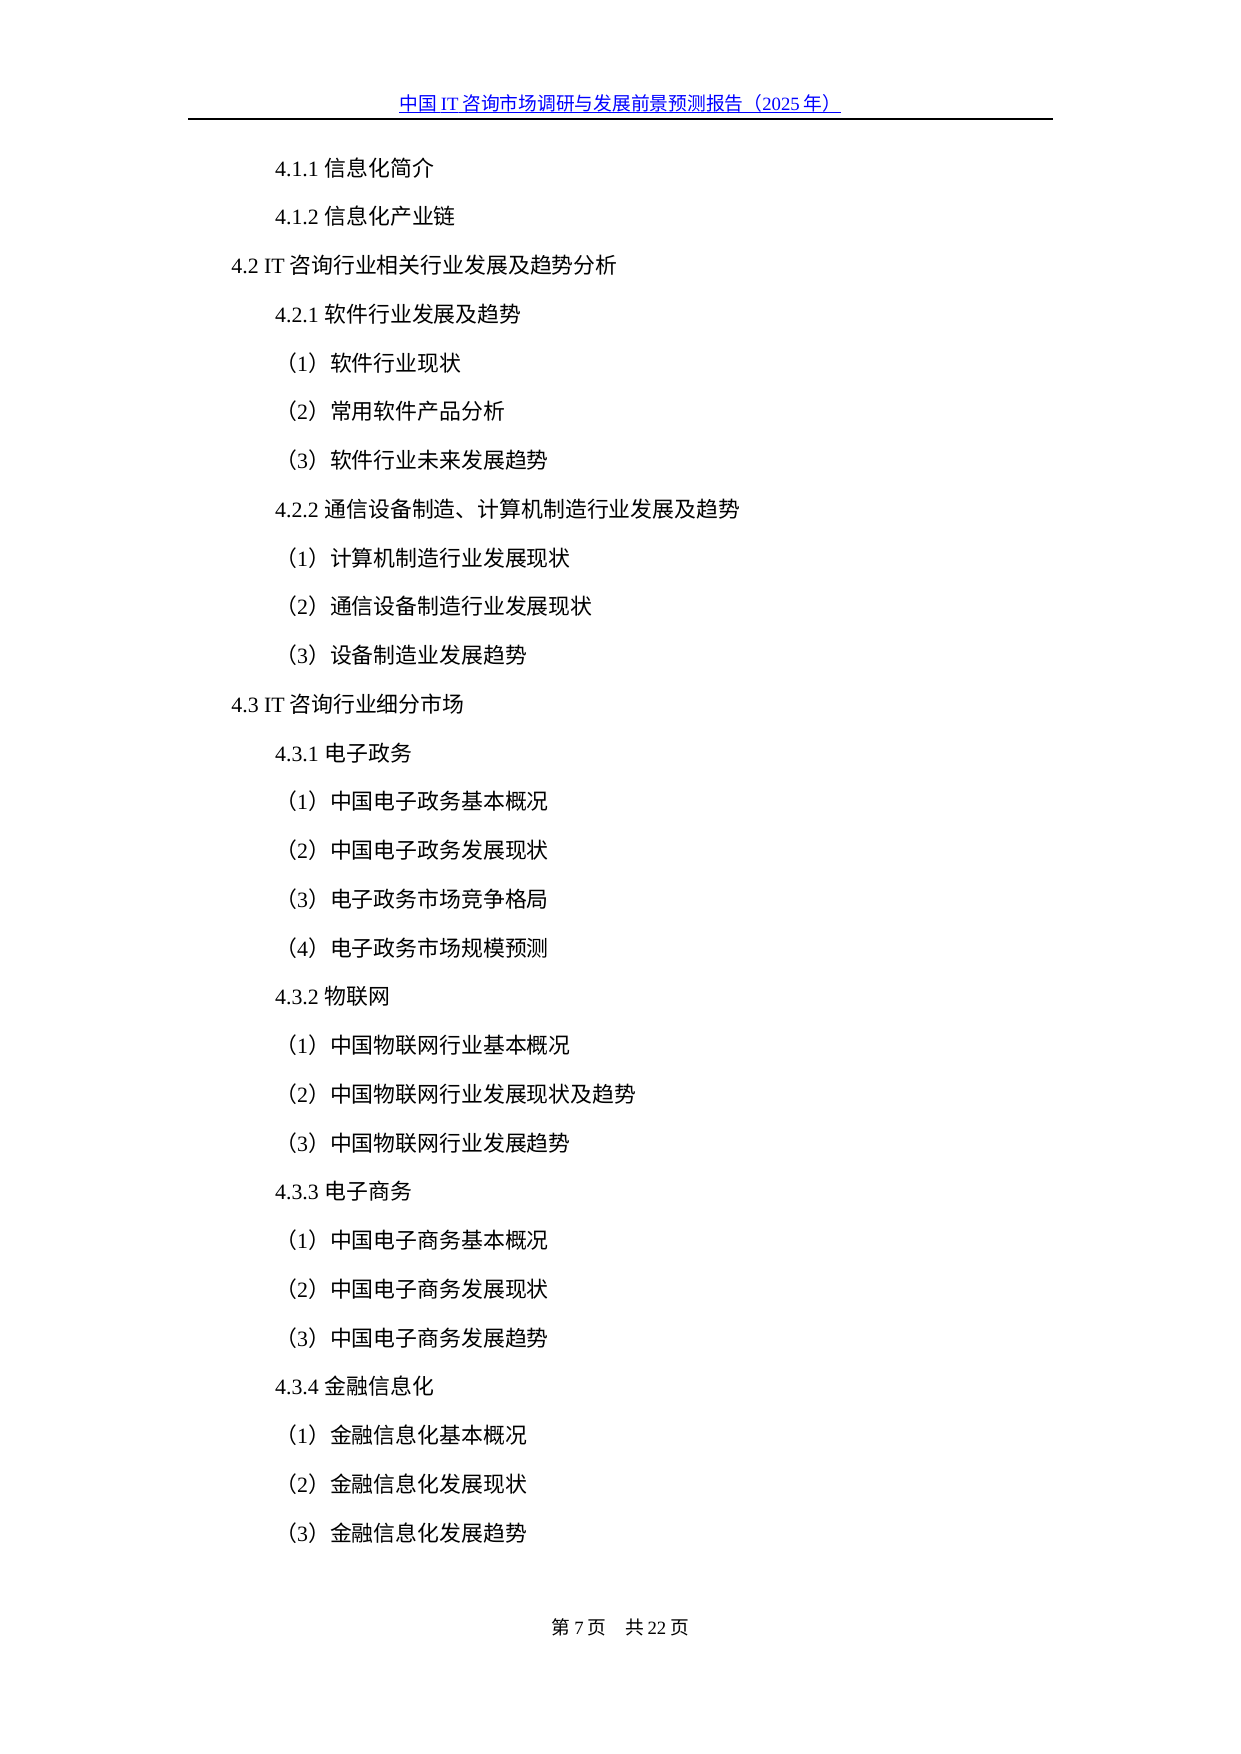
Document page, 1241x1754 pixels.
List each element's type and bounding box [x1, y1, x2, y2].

text [187, 150, 1053, 1548]
